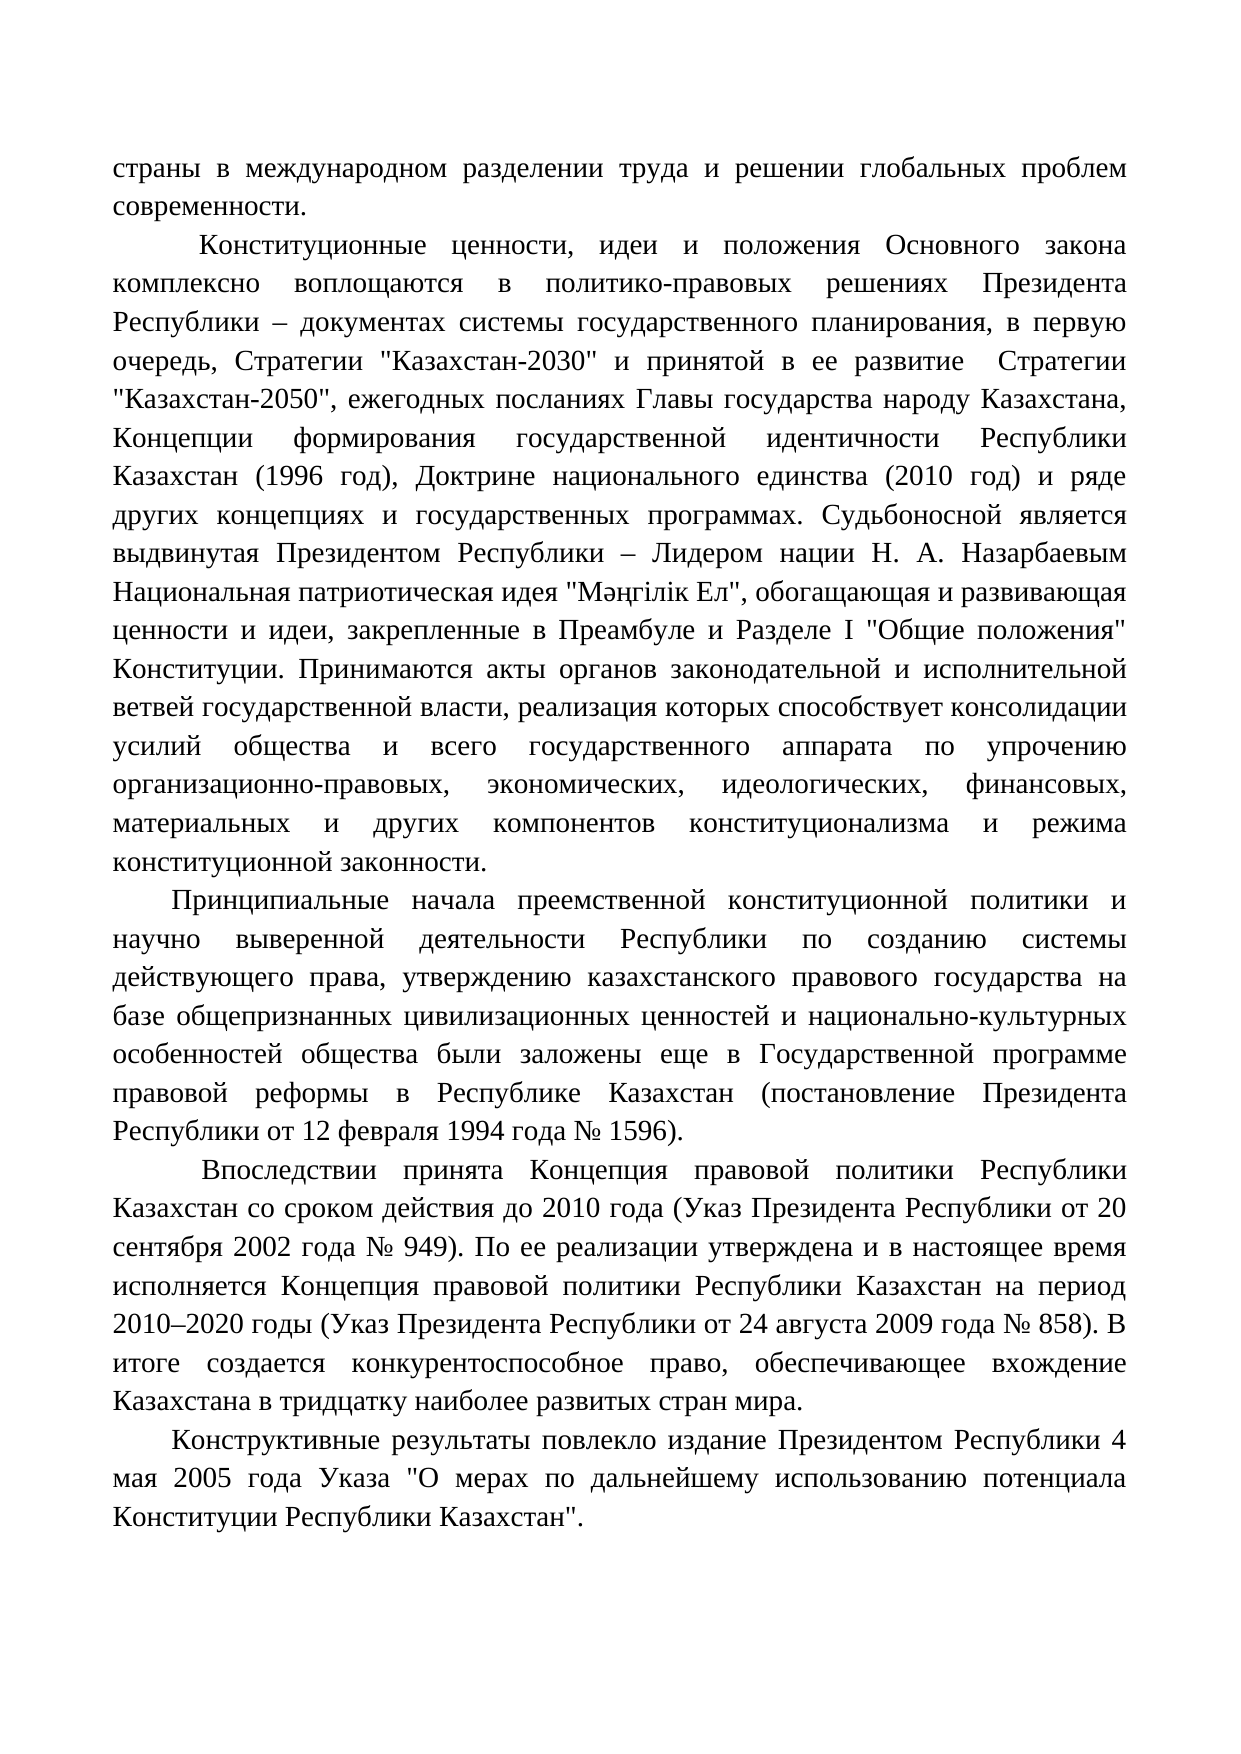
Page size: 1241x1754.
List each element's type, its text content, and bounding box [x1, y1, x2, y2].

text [112, 150, 1128, 222]
text Впоследствии принята Концепция правовой политики Республики Казахстан со сроком действия до 2010 года (Указ Президента Республики от 20 сентября 2002 года № 949). По ее реализации утверждена и в настоящее время исполняется Концепция правовой политики Республики Казахстан на период 2010–2020 годы (Указ Президента Республики от 24 августа 2009 года № 858). В итоге создается конкурентоспособное право, обеспечивающее вхождение Казахстана в тридцатку наиболее развитых стран мира. [112, 1152, 1128, 1417]
text Конструктивные результаты повлекло издание Президентом Республики 4 мая 2005 года Указа "О мерах по дальнейшему использованию потенциала Конституции Республики Казахстан". [112, 1422, 1128, 1532]
text Конституционные ценности, идеи и положения Основного закона комплексно воплощаются в политико-правовых решениях Президента Республики – документах системы государственного планирования, в первую очередь, Стратегии "Казахстан-2030" и принятой в ее развитие Стратегии "Казахстан-2050", ежегодных посланиях Главы государства народу Казахстана, Концепции формирования государственной идентичности Республики Казахстан (1996 год), Доктрине национального единства (2010 год) и ряде других концепциях и государственных программах. Судьбоносной является выдвинутая Президентом Республики – Лидером нации Н. А. Назарбаевым Национальная патриотическая идея "Мәңгілік Ел", обогащающая и развивающая ценности и идеи, закрепленные в Преамбуле и Разделе I "Общие положения" Конституции. Принимаются акты органов законодательной и исполнительной ветвей государственной власти, реализация которых способствует консолидации усилий общества и всего государственного аппарата по упрочению организационно-правовых, экономических, идеологических, финансовых, материальных и других компонентов конституционализма и режима конституционной законности. [112, 227, 1128, 877]
text Принципиальные начала преемственной конституционной политики и научно выверенной деятельности Республики по созданию системы действующего права, утверждению казахстанского правового государства на базе общепризнанных цивилизационных ценностей и национально-культурных особенностей общества были заложены еще в Государственной программе правовой реформы в Республике Казахстан (постановление Президента Республики от 12 февраля 1994 года № 1596). [112, 882, 1128, 1147]
